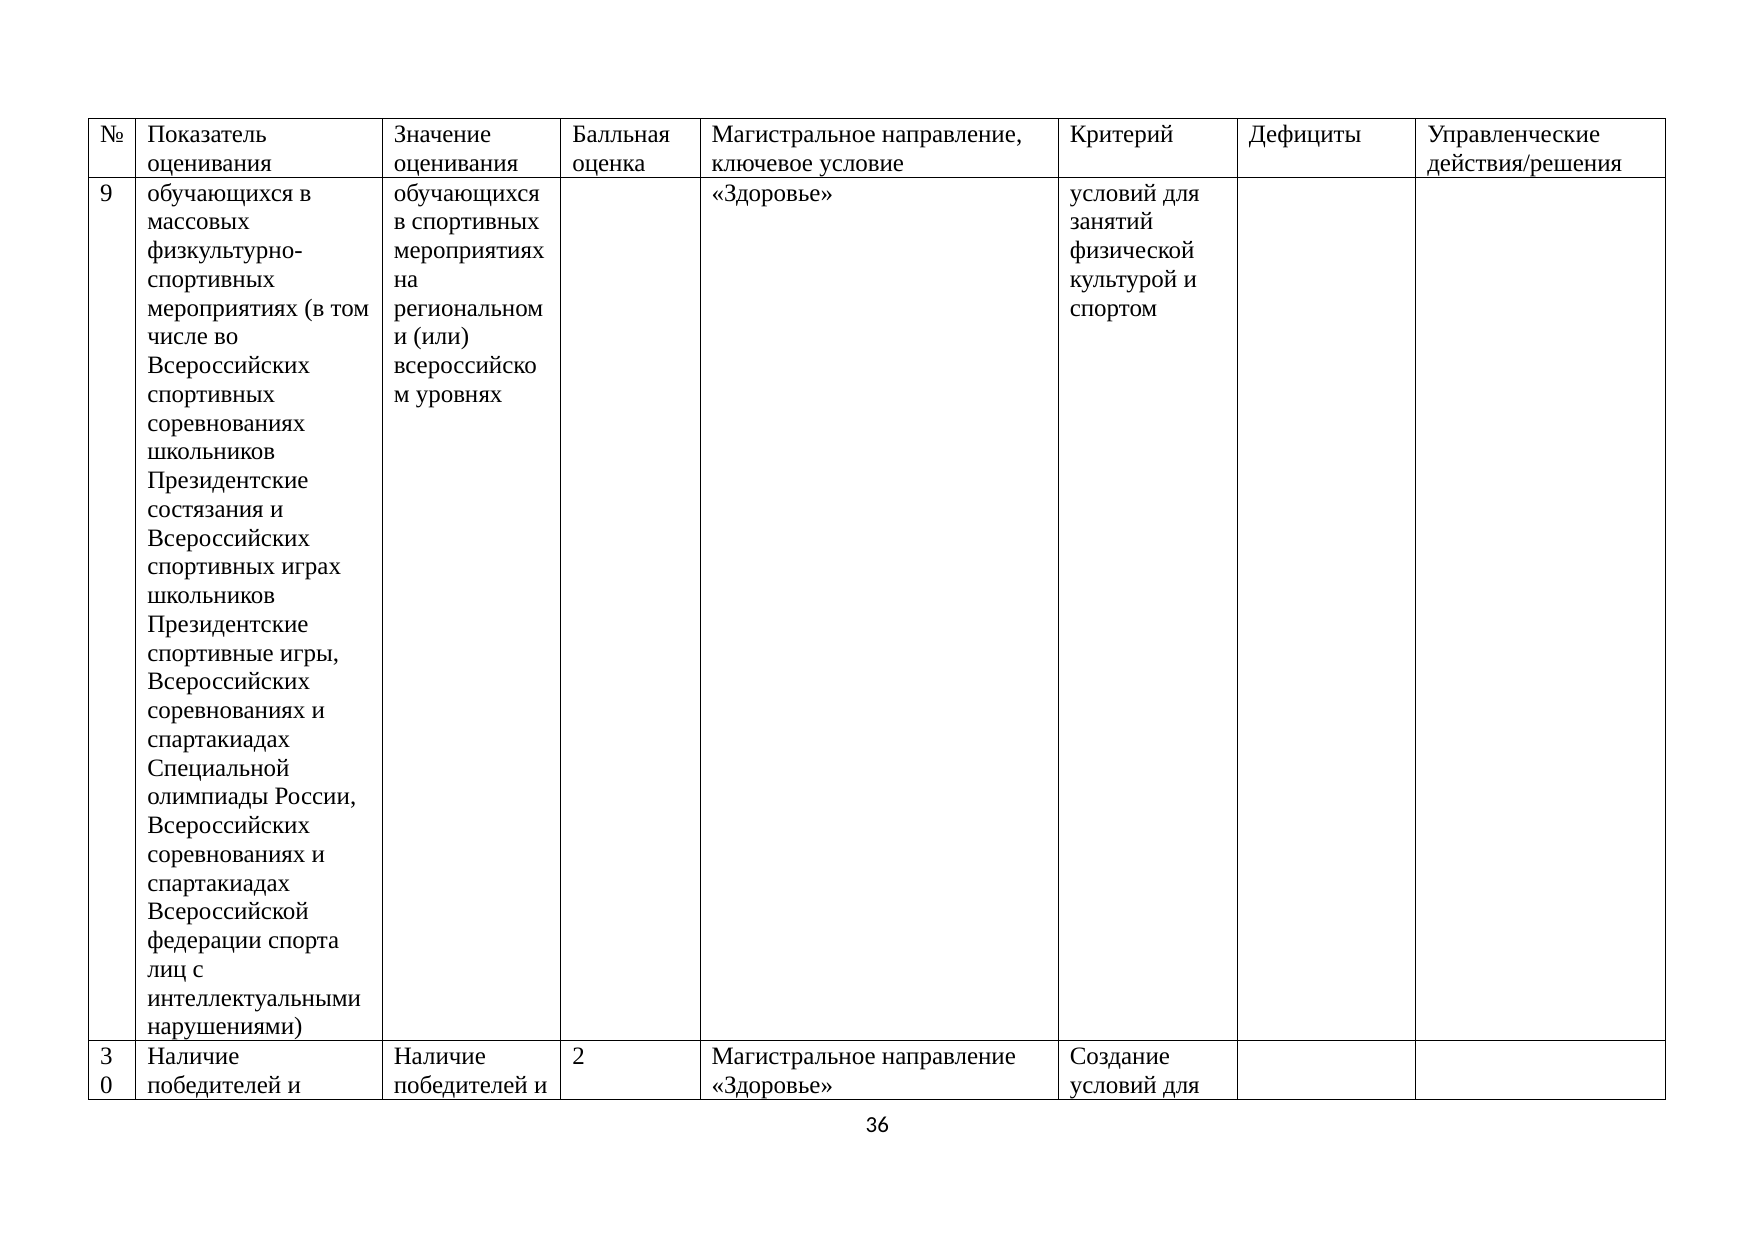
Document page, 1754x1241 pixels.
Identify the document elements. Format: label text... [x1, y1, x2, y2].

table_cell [383, 1041, 560, 1099]
table_cell 2 [561, 1041, 700, 1099]
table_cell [136, 1041, 382, 1099]
table_header Балльная оценка [561, 119, 700, 177]
table_cell [1416, 1041, 1665, 1099]
table_header Значение оценивания [383, 119, 560, 177]
table_cell [1238, 1041, 1415, 1099]
table_cell Магистральное направление «Здоровье» [701, 1041, 1058, 1099]
table_header Магистральное направление, ключевое условие [701, 119, 1058, 177]
table_header Показатель оценивания [136, 119, 382, 177]
table_cell 29 [89, 178, 135, 1040]
table_header Критерий [1059, 119, 1237, 177]
table_cell Магистральное направление «Здоровье» [701, 178, 1058, 1040]
table_cell 3 [561, 178, 700, 1040]
table_header Управленческие действия/решения [1416, 119, 1665, 177]
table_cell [383, 178, 560, 1040]
table_header № [89, 119, 135, 177]
table_cell [1416, 178, 1665, 1040]
table_cell 30 [89, 1041, 135, 1099]
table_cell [1059, 178, 1237, 1040]
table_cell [1059, 1041, 1237, 1099]
table_cell [1238, 178, 1415, 1040]
table_header Дефициты [1238, 119, 1415, 177]
